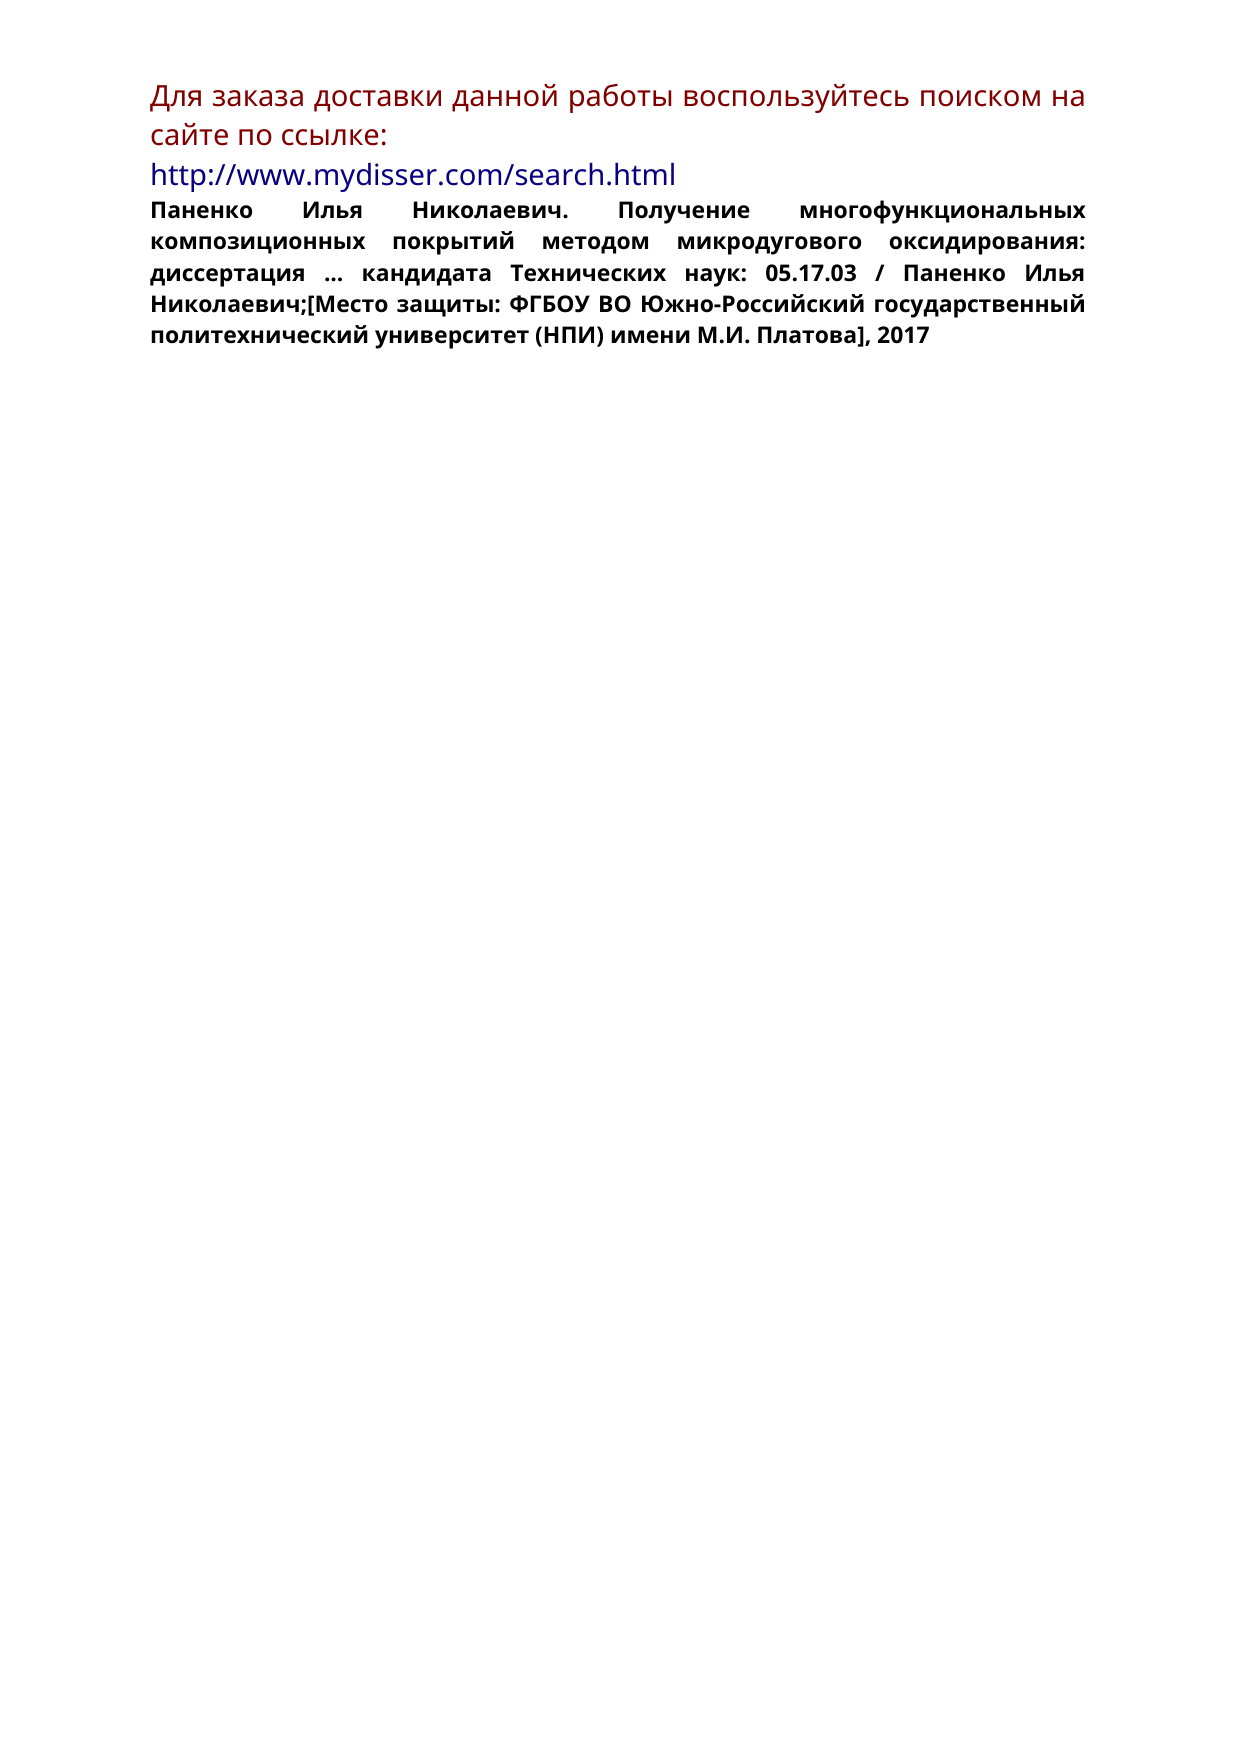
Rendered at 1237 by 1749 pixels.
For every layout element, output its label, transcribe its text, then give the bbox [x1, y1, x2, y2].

text Паненко Илья Николаевич. Получение многофункциональных композиционных покрытий методом микродугового оксидирования: диссертация ... кандидата Технических наук: 05.17.03 / Паненко Илья Николаевич;[Место защиты: ФГБОУ ВО Южно-Российский государственный политехнический университет (НПИ) имени М.И. Платова], 2017 [150, 194, 1086, 350]
